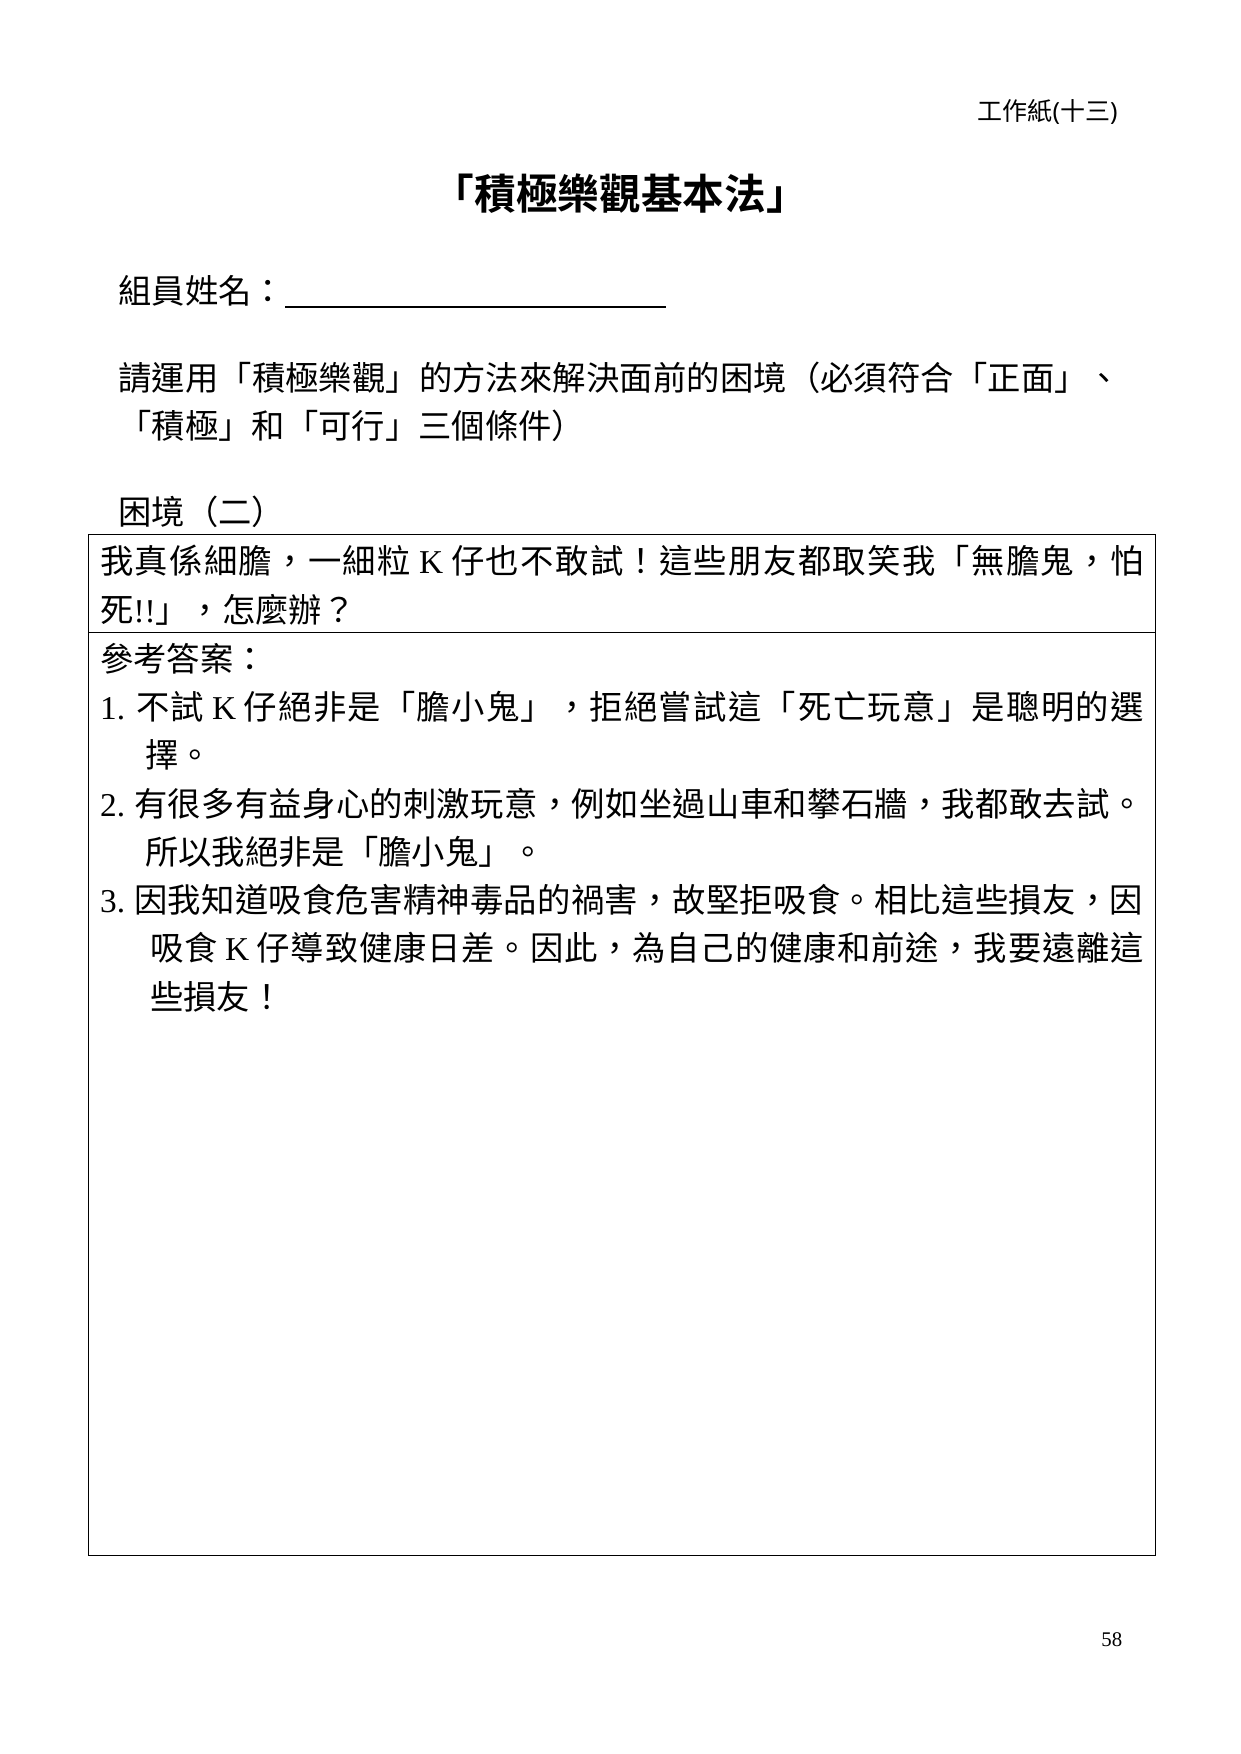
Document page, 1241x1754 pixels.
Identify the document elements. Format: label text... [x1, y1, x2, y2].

text 「積極樂觀基本法」 [118, 161, 1122, 222]
text 請運用「積極樂觀」的方法來解決面前的困境（必須符合「正面」、「積極」和「可行」三個條件） [118, 351, 1122, 448]
text 組員姓名： [118, 265, 1122, 313]
text 困境（二） [118, 486, 1122, 534]
table_header 我真係細膽，一細粒K仔也不敢試！這些朋友都取笑我「無膽鬼，怕死!!」，怎麼辦？ [89, 535, 1155, 632]
table_cell 參考答案： 1. 不試K仔絕非是「膽小鬼」，拒絕嘗試這「死亡玩意」是聰明的選擇。 2. 有很多有益身心的刺激玩意，例如坐過山車和攀石牆，我都敢去試。所以我絕非是「膽小鬼」。 3. 因我知道吸食危害精神毒品的禍害，故堅拒吸食。相比這些損友，因吸食K仔導致健康日差。因此，為自己的健康和前途，我要遠離這些損友！ [89, 633, 1155, 1555]
